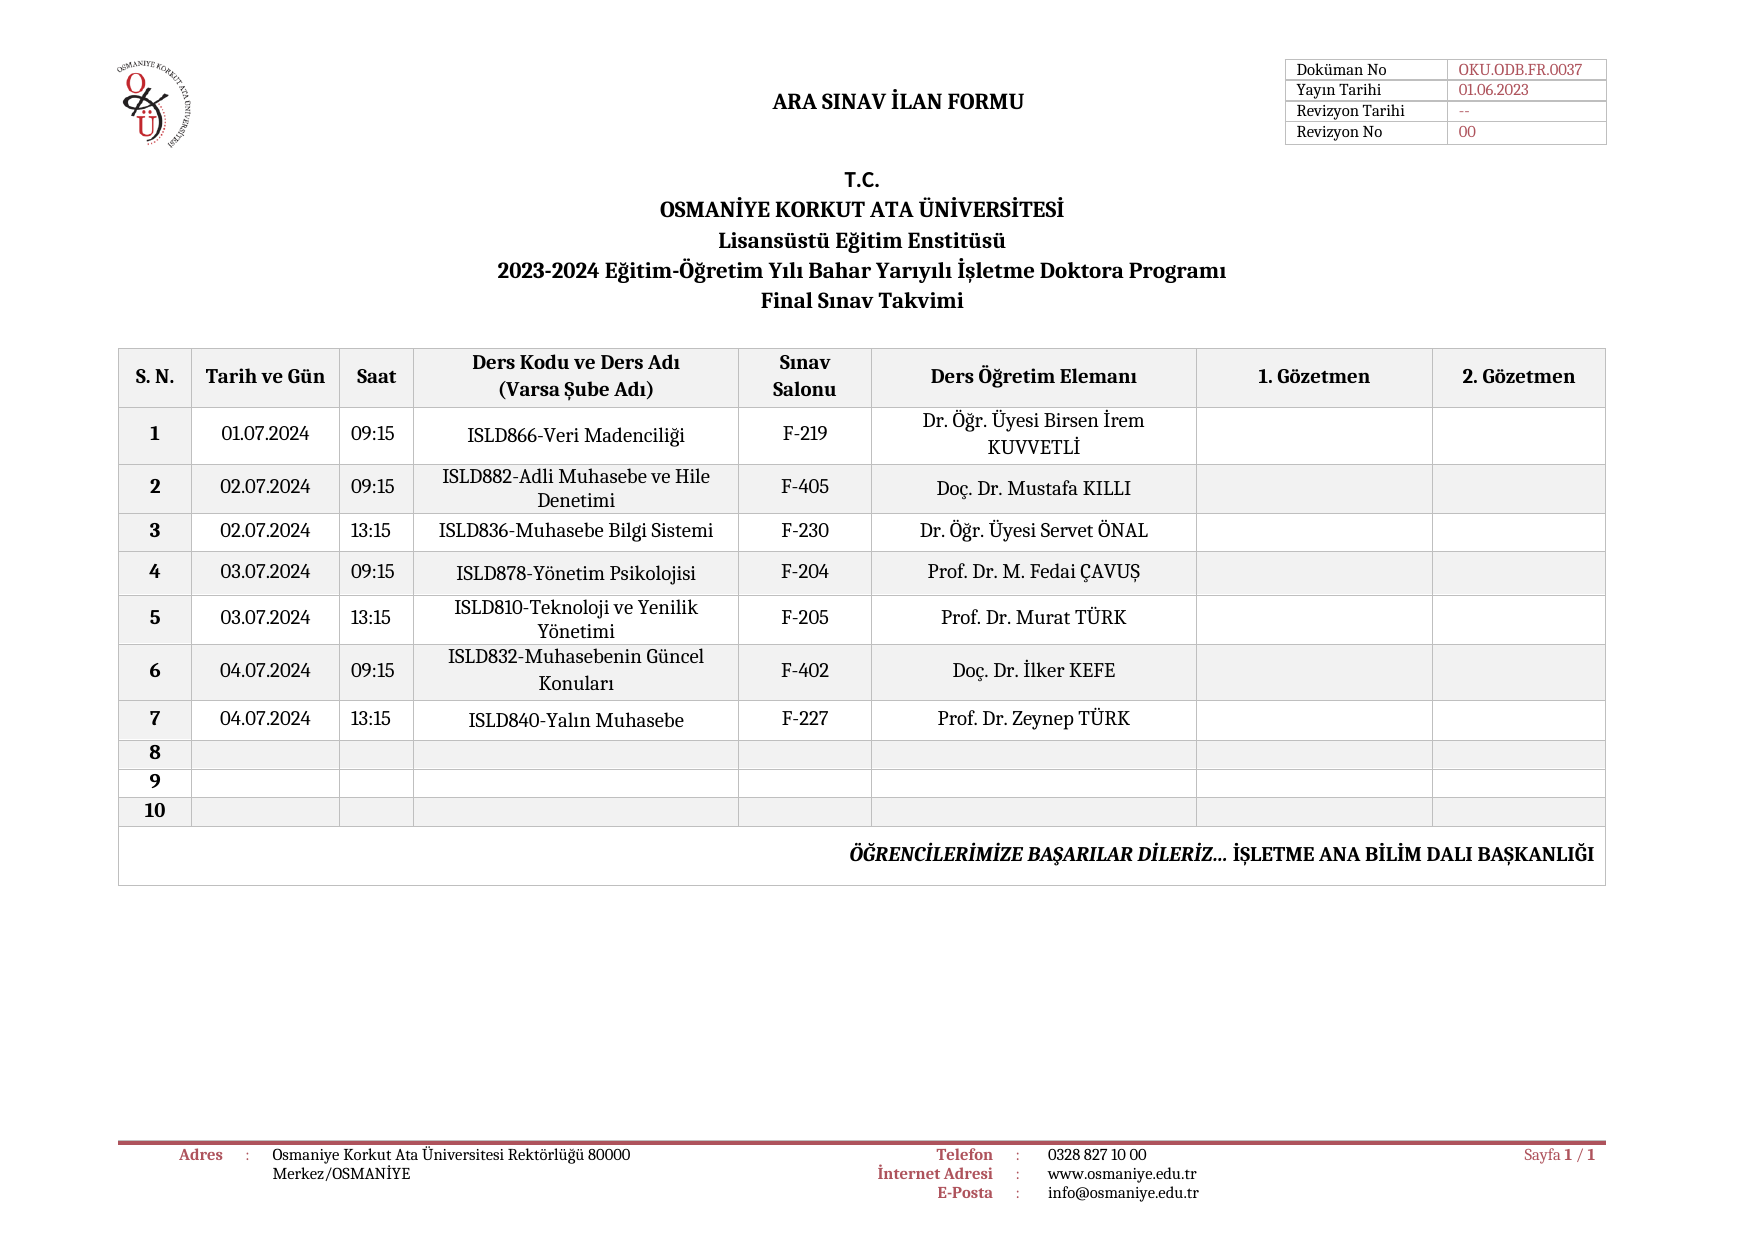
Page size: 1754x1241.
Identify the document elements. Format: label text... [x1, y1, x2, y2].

table_cell [340, 741, 413, 768]
table_cell [1433, 645, 1605, 700]
table_cell 13:15 [340, 701, 413, 739]
table_cell ISLD836-Muhasebe Bilgi Sistemi [414, 514, 738, 551]
table_cell ISLD878-Yönetim Psikolojisi [414, 552, 738, 594]
table_cell F-205 [739, 596, 871, 643]
table_cell [1197, 770, 1432, 797]
table_cell 09:15 [340, 552, 413, 594]
table_cell 5 [119, 596, 191, 643]
table_cell [192, 798, 339, 826]
table_cell 03.07.2024 [192, 552, 339, 594]
table_cell 09:15 [340, 465, 413, 513]
table_cell 13:15 [340, 596, 413, 643]
table_cell [739, 798, 871, 826]
table_cell 3 [119, 514, 191, 551]
table_cell F-405 [739, 465, 871, 513]
table_cell 04.07.2024 [192, 645, 339, 700]
table_cell F-402 [739, 645, 871, 700]
table_cell Prof. Dr. M. Fedai ÇAVUŞ [872, 552, 1196, 594]
table_cell [340, 798, 413, 826]
table_cell Dr. Öğr. Üyesi Servet ÖNAL [872, 514, 1196, 551]
text Lisansüstü Eğitim Enstitüsü [118, 227, 1606, 254]
table_cell [1433, 798, 1605, 826]
table_header Saat [340, 349, 413, 407]
table_cell [1433, 741, 1605, 768]
table_cell ISLD866-Veri Madenciliği [414, 408, 738, 464]
table_cell 7 [119, 701, 191, 739]
table_cell 6 [119, 645, 191, 700]
table_cell [414, 798, 738, 826]
table_cell [1433, 408, 1605, 464]
table_cell [872, 741, 1196, 768]
table_header 1. Gözetmen [1197, 349, 1432, 407]
picture [117, 60, 191, 148]
table_cell Doç. Dr. Mustafa KILLI [872, 465, 1196, 513]
table_header Ders Öğretim Elemanı [872, 349, 1196, 407]
table_cell Dr. Öğr. Üyesi Birsen İrem KUVVETLİ [872, 408, 1196, 464]
table_cell [1433, 465, 1605, 513]
table_header Tarih ve Gün [192, 349, 339, 407]
table_cell [414, 741, 738, 768]
table_cell 02.07.2024 [192, 465, 339, 513]
text T.C. [118, 165, 1606, 193]
table_cell ISLD810-Teknoloji ve Yenilik Yönetimi [414, 596, 738, 643]
table_cell [1433, 514, 1605, 551]
table_cell [739, 770, 871, 797]
table_cell F-204 [739, 552, 871, 594]
text OSMANİYE KORKUT ATA ÜNİVERSİTESİ [118, 197, 1606, 223]
table_cell [1433, 596, 1605, 643]
table_cell 01.07.2024 [192, 408, 339, 464]
table_cell Prof. Dr. Murat TÜRK [872, 596, 1196, 643]
table_cell [1433, 552, 1605, 594]
table_cell 02.07.2024 [192, 514, 339, 551]
table_cell [739, 741, 871, 768]
table_cell F-227 [739, 701, 871, 739]
table_header Sınav Salonu [739, 349, 871, 407]
table_cell [1433, 770, 1605, 797]
table_cell 04.07.2024 [192, 701, 339, 739]
table_cell ISLD832-Muhasebenin Güncel Konuları [414, 645, 738, 700]
table_cell Prof. Dr. Zeynep TÜRK [872, 701, 1196, 739]
table_cell 8 [119, 741, 191, 768]
table_cell [192, 741, 339, 768]
table_cell [1197, 408, 1432, 464]
table_cell [340, 770, 413, 797]
table_cell [1433, 701, 1605, 739]
table_cell 4 [119, 552, 191, 594]
text 2023-2024 Eğitim-Öğretim Yılı Bahar Yarıyılı İşletme Doktora Programı [118, 258, 1606, 284]
table_cell [872, 770, 1196, 797]
table_header Ders Kodu ve Ders Adı (Varsa Şube Adı) [414, 349, 738, 407]
table_cell 09:15 [340, 408, 413, 464]
table_cell ISLD882-Adli Muhasebe ve Hile Denetimi [414, 465, 738, 513]
table_cell 2 [119, 465, 191, 513]
table_cell [414, 770, 738, 797]
table_cell [1197, 552, 1432, 594]
table_cell 1 [119, 408, 191, 464]
table_cell ISLD840-Yalın Muhasebe [414, 701, 738, 739]
table_cell 03.07.2024 [192, 596, 339, 643]
table_cell 9 [119, 770, 191, 797]
table_cell 10 [119, 798, 191, 826]
table_cell 09:15 [340, 645, 413, 700]
table_header 2. Gözetmen [1433, 349, 1605, 407]
table_cell [1197, 645, 1432, 700]
table_cell ÖĞRENCİLERİMİZE BAŞARILAR DİLERİZ… İŞLETME ANA BİLİM DALI BAŞKANLIĞI [119, 827, 1605, 885]
table_cell [1197, 798, 1432, 826]
table_cell [1197, 465, 1432, 513]
table_cell [1197, 701, 1432, 739]
table_cell [1197, 596, 1432, 643]
table_cell Doç. Dr. İlker KEFE [872, 645, 1196, 700]
table_cell [872, 798, 1196, 826]
table_cell [1197, 514, 1432, 551]
table_cell F-230 [739, 514, 871, 551]
table_cell [1197, 741, 1432, 768]
text Final Sınav Takvimi [118, 288, 1606, 314]
table_header S. N. [119, 349, 191, 407]
table_cell [192, 770, 339, 797]
table_cell F-219 [739, 408, 871, 464]
table_cell 13:15 [340, 514, 413, 551]
